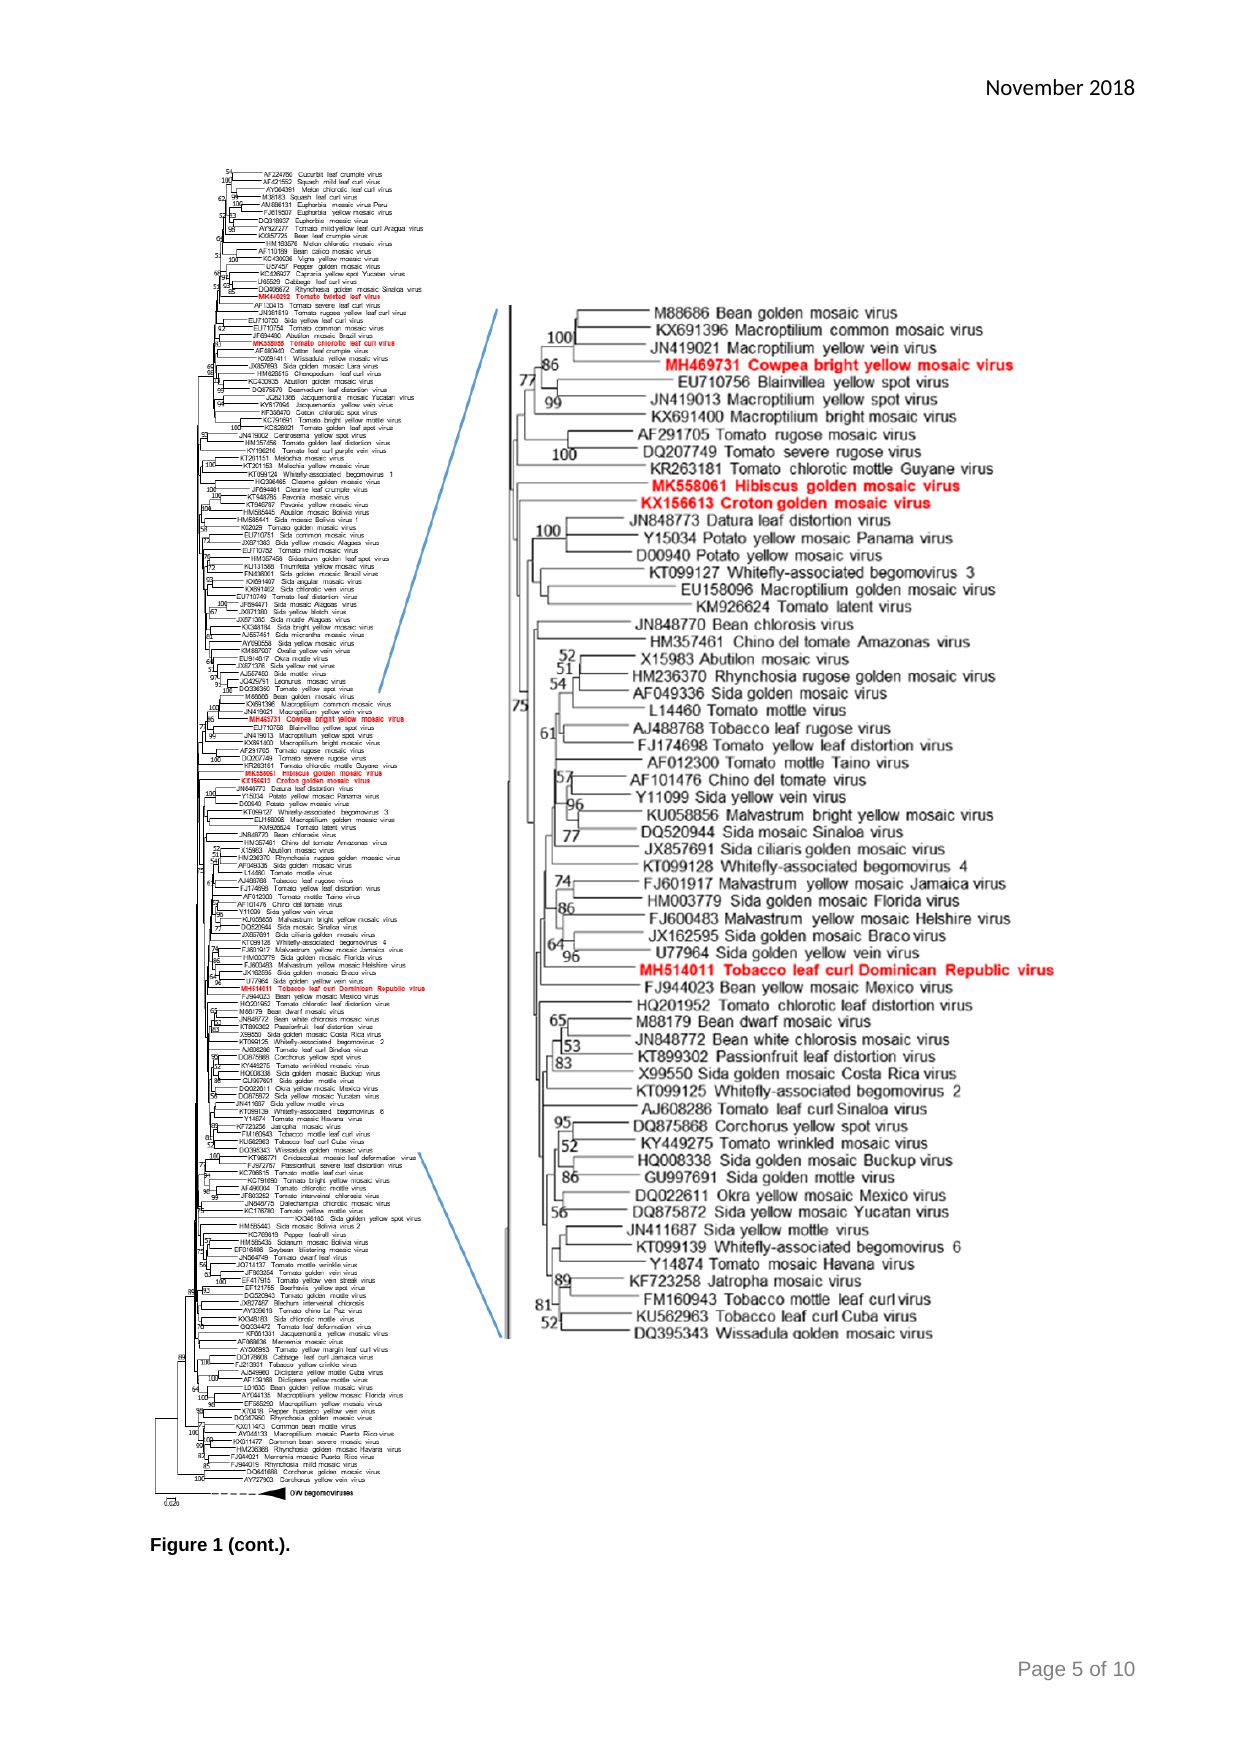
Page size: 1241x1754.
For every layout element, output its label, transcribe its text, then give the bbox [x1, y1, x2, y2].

text Figure 1 (cont.). [150, 1533, 1135, 1555]
picture [150, 156, 1079, 1512]
